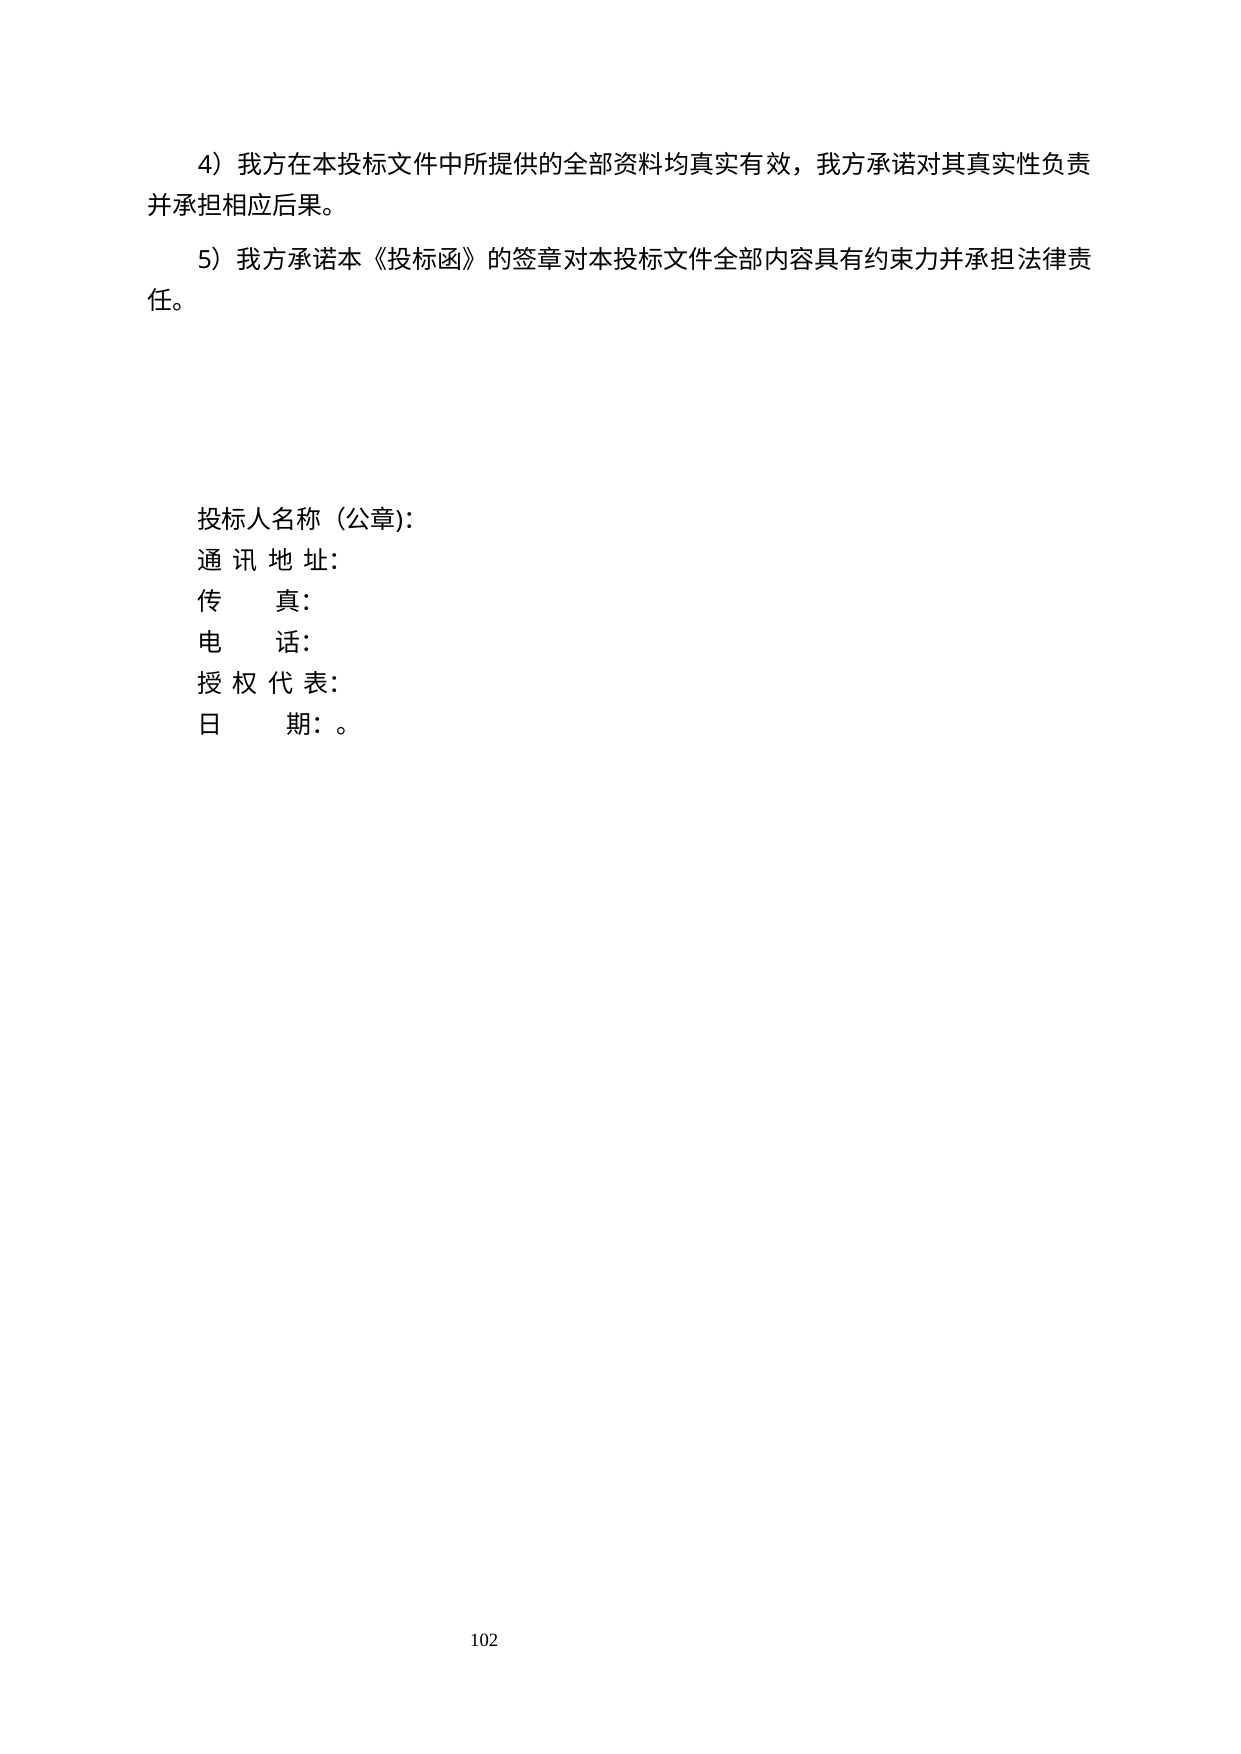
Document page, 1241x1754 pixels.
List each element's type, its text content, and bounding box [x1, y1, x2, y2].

text 电 话： [148, 625, 1093, 658]
text 通 讯 地 址： [148, 543, 1093, 576]
text 投标人名称（公章)： [148, 502, 1093, 535]
text 传 真： [148, 584, 1093, 617]
text 授 权 代 表： [148, 666, 1093, 699]
text 5）我方承诺本《投标函》的签章对本投标文件全部内容具有约束力并承担法律责任。 [148, 240, 1093, 317]
text 日 期：。 [148, 707, 1093, 740]
text 4）我方在本投标文件中所提供的全部资料均真实有效，我方承诺对其真实性负责并承担相应后果。 [148, 144, 1093, 221]
